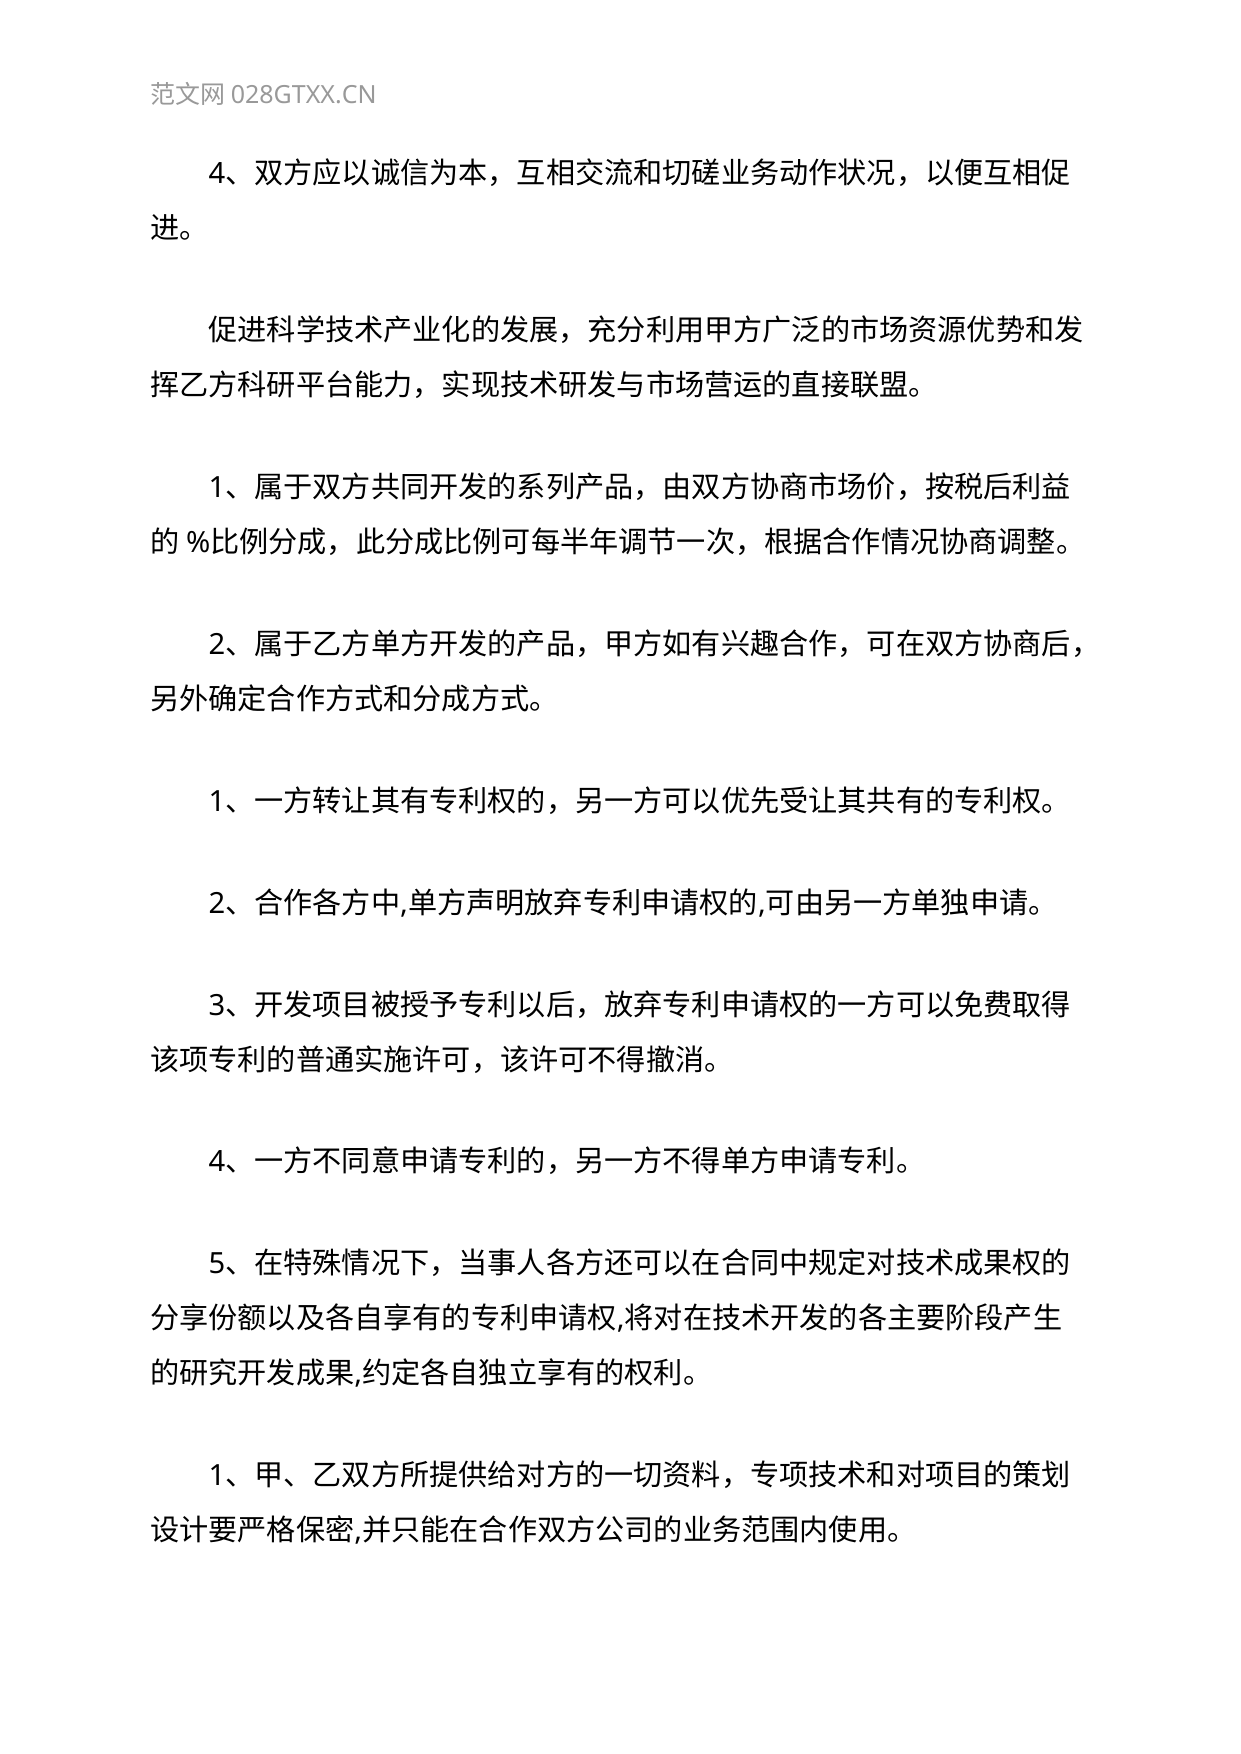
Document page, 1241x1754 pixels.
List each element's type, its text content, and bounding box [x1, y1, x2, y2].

text 2、合作各方中,单方声明放弃专利申请权的,可由另一方单独申请。 [150, 879, 1090, 922]
text 2、属于乙方单方开发的产品，甲方如有兴趣合作，可在双方协商后，另外确定合作方式和分成方式。 [150, 620, 1090, 718]
text 1、一方转让其有专利权的，另一方可以优先受让其共有的专利权。 [150, 777, 1090, 819]
text 4、一方不同意申请专利的，另一方不得单方申请专利。 [150, 1138, 1090, 1180]
text 3、开发项目被授予专利以后，放弃专利申请权的一方可以免费取得该项专利的普通实施许可，该许可不得撤消。 [150, 981, 1090, 1078]
text 4、双方应以诚信为本，互相交流和切磋业务动作状况，以便互相促进。 [150, 150, 1090, 247]
text 1、甲、乙双方所提供给对方的一切资料，专项技术和对项目的策划设计要严格保密,并只能在合作双方公司的业务范围内使用。 [150, 1452, 1090, 1549]
text 1、属于双方共同开发的系列产品，由双方协商市场价，按税后利益的 %比例分成，此分成比例可每半年调节一次，根据合作情况协商调整。 [150, 463, 1090, 561]
text 促进科学技术产业化的发展，充分利用甲方广泛的市场资源优势和发挥乙方科研平台能力，实现技术研发与市场营运的直接联盟。 [150, 307, 1090, 404]
text 5、在特殊情况下，当事人各方还可以在合同中规定对技术成果权的分享份额以及各自享有的专利申请权,将对在技术开发的各主要阶段产生的研究开发成果,约定各自独立享有的权利。 [150, 1240, 1090, 1392]
